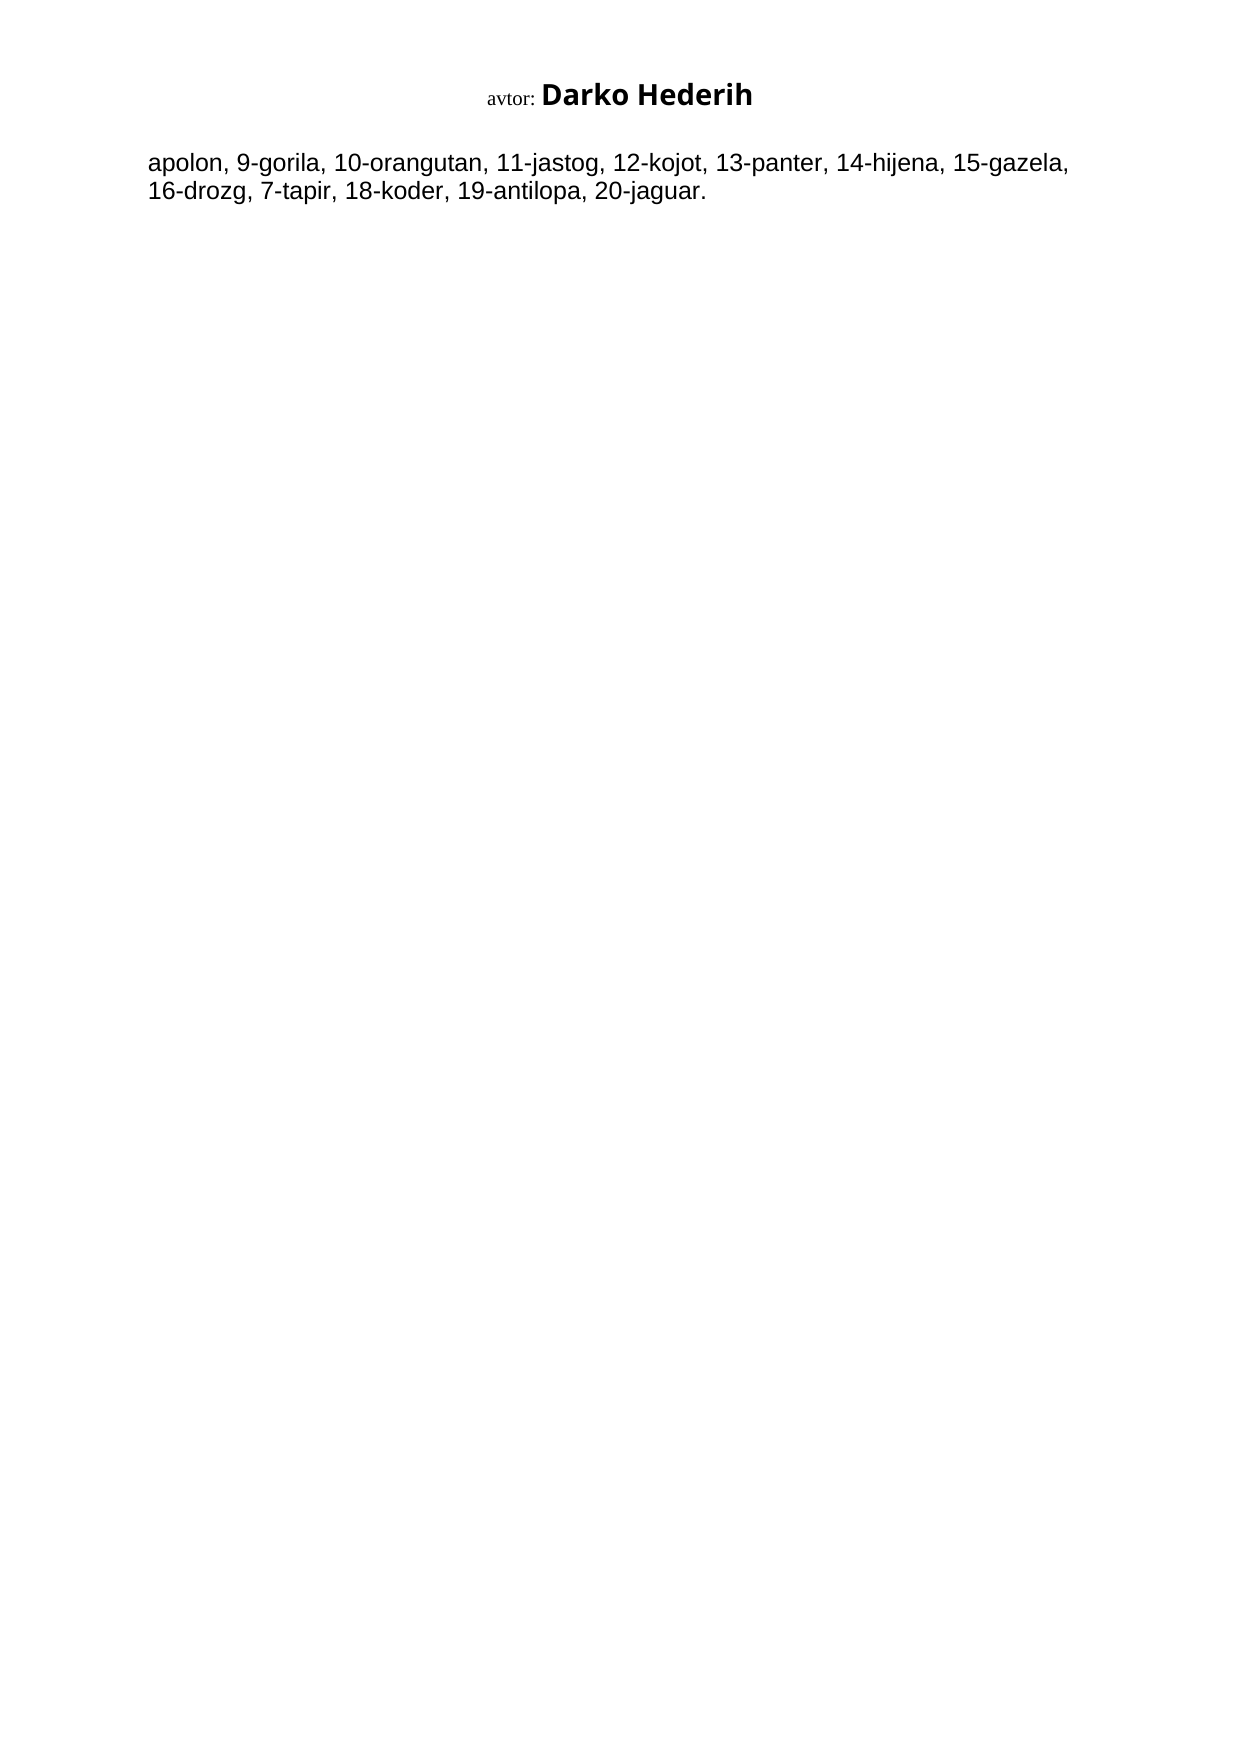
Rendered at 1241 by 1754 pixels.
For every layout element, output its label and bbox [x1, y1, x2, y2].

text [148, 148, 1093, 205]
